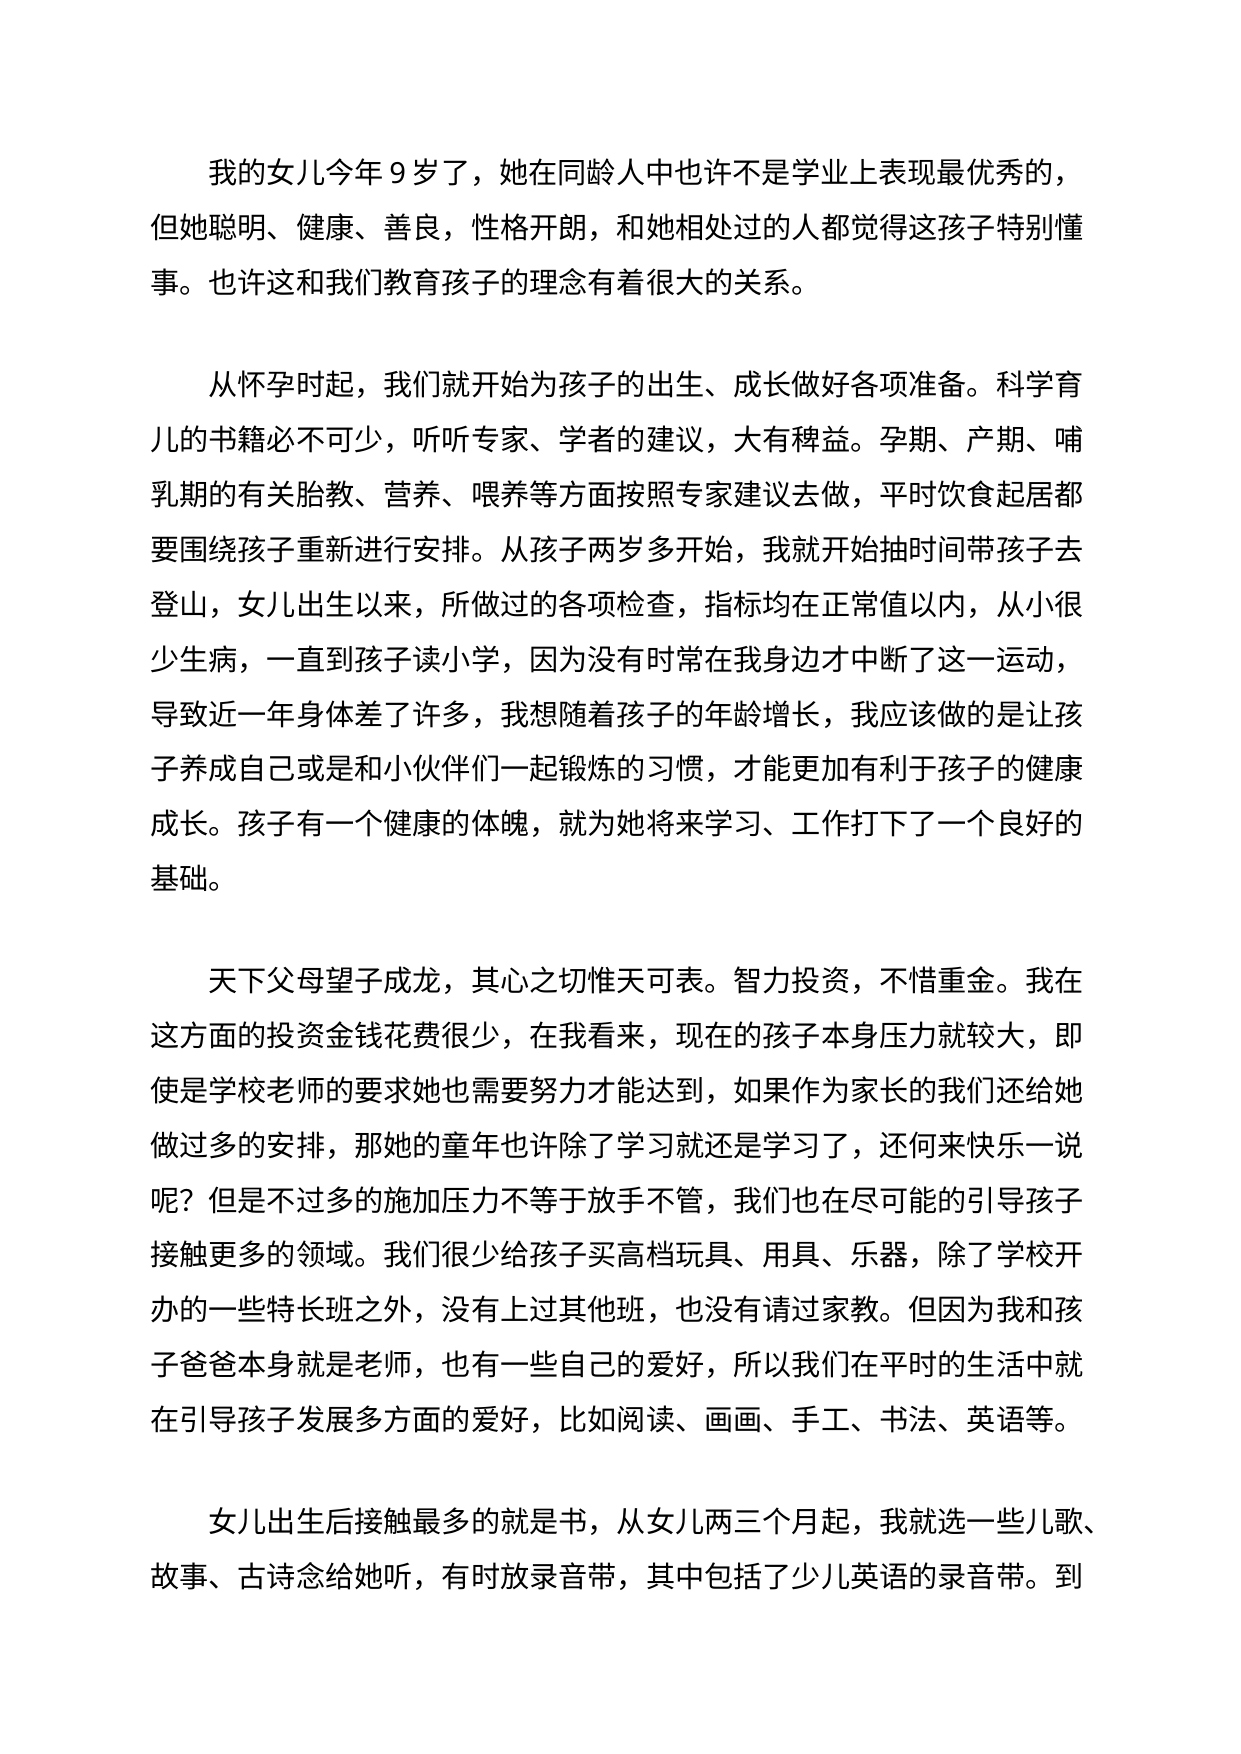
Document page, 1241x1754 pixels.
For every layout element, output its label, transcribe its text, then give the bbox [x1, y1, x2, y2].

text 从怀孕时起，我们就开始为孩子的出生、成长做好各项准备。科学育儿的书籍必不可少，听听专家、学者的建议，大有稗益。孕期、产期、哺乳期的有关胎教、营养、喂养等方面按照专家建议去做，平时饮食起居都要围绕孩子重新进行安排。从孩子两岁多开始，我就开始抽时间带孩子去登山，女儿出生以来，所做过的各项检查，指标均在正常值以内，从小很少生病，一直到孩子读小学，因为没有时常在我身边才中断了这一运动，导致近一年身体差了许多，我想随着孩子的年龄增长，我应该做的是让孩子养成自己或是和小伙伴们一起锻炼的习惯，才能更加有利于孩子的健康成长。孩子有一个健康的体魄，就为她将来学习、工作打下了一个良好的基础。 [150, 362, 1090, 898]
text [150, 1498, 1090, 1596]
text 我的女儿今年9岁了，她在同龄人中也许不是学业上表现最优秀的，但她聪明、健康、善良，性格开朗，和她相处过的人都觉得这孩子特别懂事。也许这和我们教育孩子的理念有着很大的关系。 [150, 150, 1090, 302]
text 天下父母望子成龙，其心之切惟天可表。智力投资，不惜重金。我在这方面的投资金钱花费很少，在我看来，现在的孩子本身压力就较大，即使是学校老师的要求她也需要努力才能达到，如果作为家长的我们还给她做过多的安排，那她的童年也许除了学习就还是学习了，还何来快乐一说呢？但是不过多的施加压力不等于放手不管，我们也在尽可能的引导孩子接触更多的领域。我们很少给孩子买高档玩具、用具、乐器，除了学校开办的一些特长班之外，没有上过其他班，也没有请过家教。但因为我和孩子爸爸本身就是老师，也有一些自己的爱好，所以我们在平时的生活中就在引导孩子发展多方面的爱好，比如阅读、画画、手工、书法、英语等。 [150, 957, 1090, 1439]
